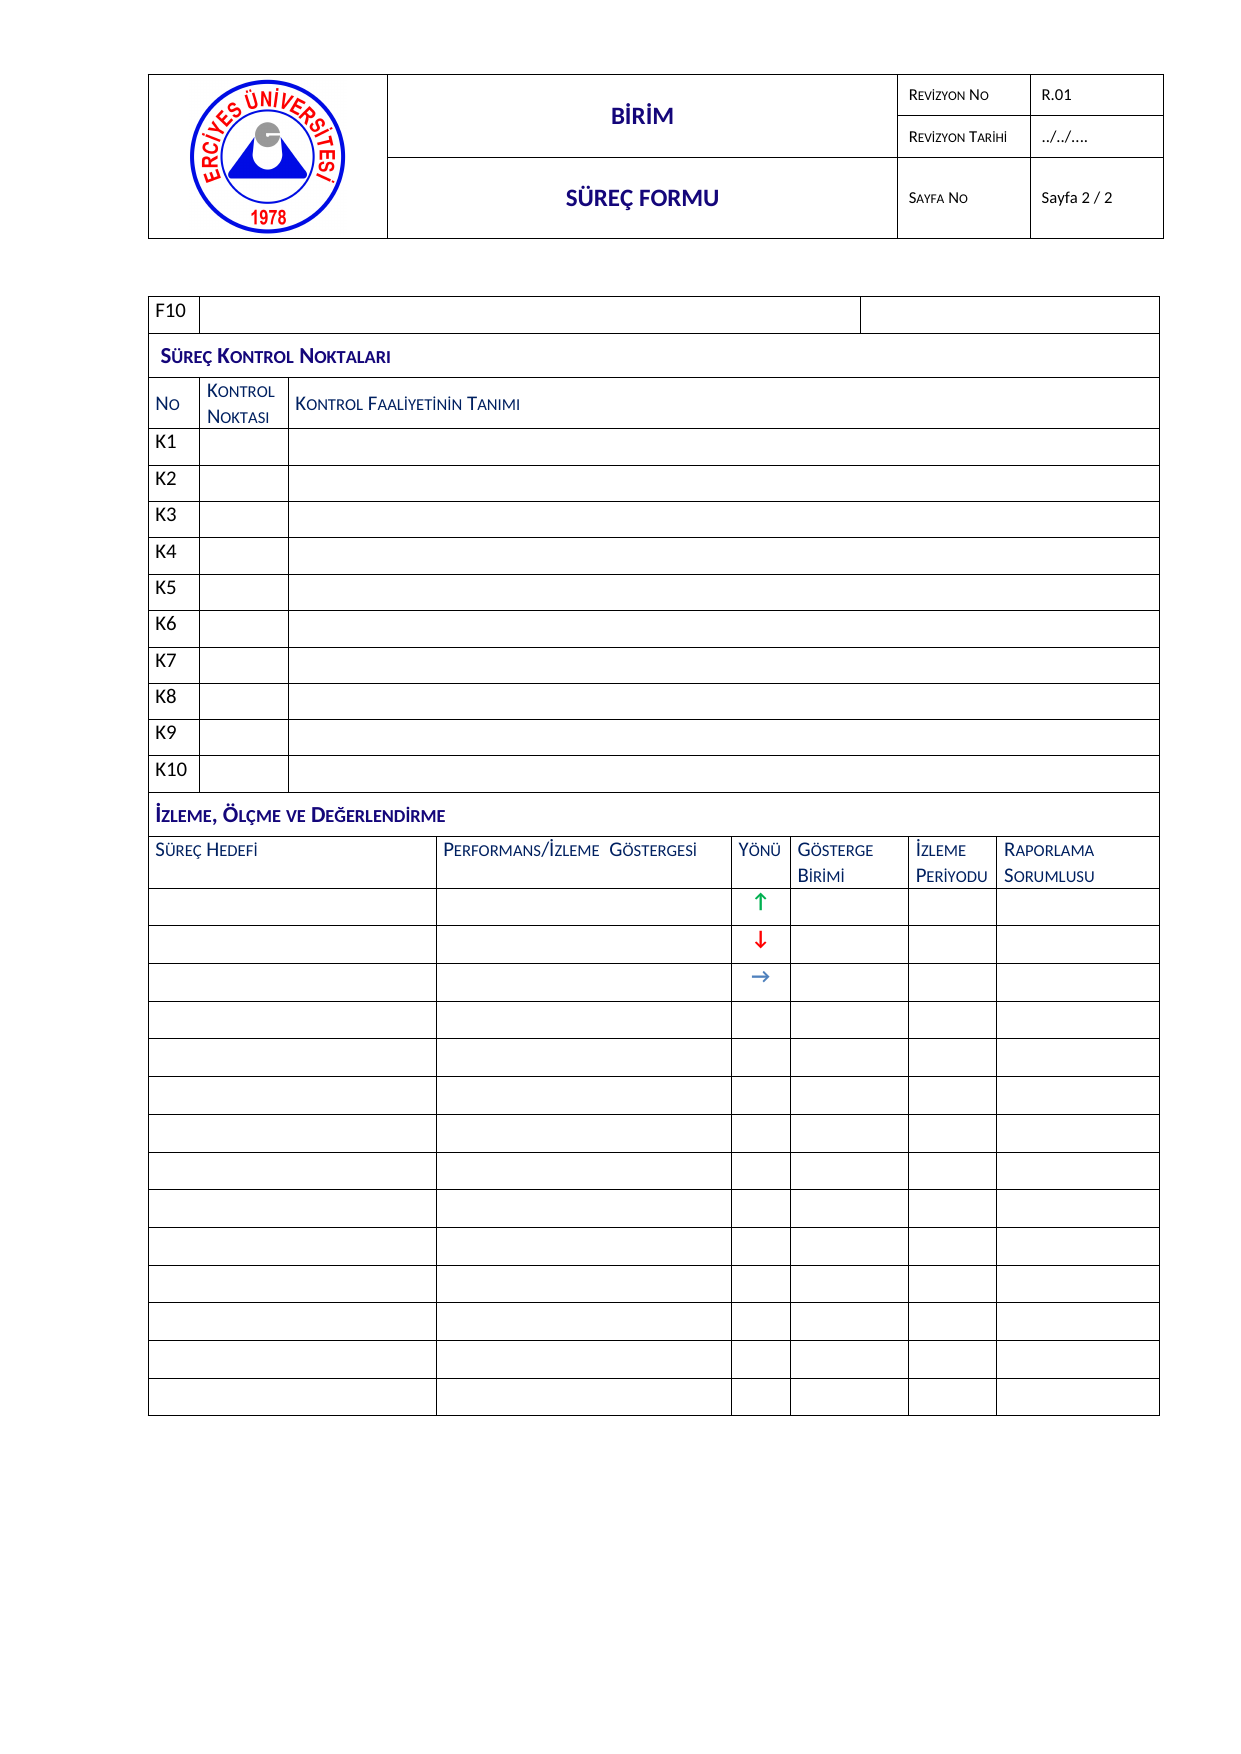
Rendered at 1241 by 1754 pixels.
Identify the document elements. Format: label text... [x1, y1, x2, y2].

table_cell [149, 1341, 436, 1378]
table_cell [437, 1153, 731, 1189]
table_cell [732, 1341, 790, 1378]
table_cell [732, 1228, 790, 1264]
table_cell [289, 756, 1159, 792]
table_cell [909, 1341, 996, 1378]
table_cell [437, 1379, 731, 1415]
table_cell Performans/İzleme Göstergesi [437, 837, 731, 887]
table_cell [791, 1341, 908, 1378]
table_cell No [149, 378, 199, 428]
table_cell [791, 1303, 908, 1340]
table_cell F10 [149, 297, 199, 333]
table_cell K3 [149, 502, 199, 537]
table_cell [909, 1266, 996, 1302]
table_cell [997, 1002, 1159, 1038]
table_cell [437, 964, 731, 1001]
table_cell [997, 1303, 1159, 1340]
table_cell [791, 964, 908, 1001]
table_cell [732, 1002, 790, 1038]
table_cell [732, 1077, 790, 1114]
table_cell [149, 1303, 436, 1340]
table_cell [997, 1266, 1159, 1302]
table_cell [732, 1379, 790, 1415]
table_cell [997, 1341, 1159, 1378]
table_cell [909, 1153, 996, 1189]
table_cell [149, 1115, 436, 1151]
table_cell [732, 1039, 790, 1076]
table_cell Süreç Hedefi [149, 837, 436, 887]
table_cell [289, 648, 1159, 683]
table_cell [791, 1039, 908, 1076]
table_cell [289, 466, 1159, 501]
table_cell [289, 538, 1159, 574]
table_cell [437, 1077, 731, 1114]
table_cell [791, 1266, 908, 1302]
table_cell [909, 1115, 996, 1151]
table_cell [200, 502, 288, 537]
table_cell [791, 1002, 908, 1038]
table_cell [861, 297, 1159, 333]
table_cell [791, 926, 908, 963]
table_cell [997, 1077, 1159, 1114]
table_cell [791, 889, 908, 925]
table_cell [732, 1303, 790, 1340]
table_cell [149, 1379, 436, 1415]
table_cell [200, 648, 288, 683]
picture [188, 77, 347, 236]
table_cell [149, 926, 436, 963]
table_cell ↓ [732, 926, 790, 963]
table_cell [289, 502, 1159, 537]
table_cell [437, 1190, 731, 1227]
table_cell [997, 1115, 1159, 1151]
table_cell [732, 1153, 790, 1189]
table_cell [437, 1039, 731, 1076]
table_cell [909, 1379, 996, 1415]
table_cell Süreç Kontrol Noktaları [149, 334, 1159, 377]
table_cell [437, 1341, 731, 1378]
table_cell [149, 1228, 436, 1264]
table_cell [437, 889, 731, 925]
table_cell [997, 1039, 1159, 1076]
table_cell K4 [149, 538, 199, 574]
table_cell [732, 1115, 790, 1151]
table_cell [437, 1115, 731, 1151]
table_cell [791, 1228, 908, 1264]
table_cell [149, 1266, 436, 1302]
table_cell [909, 1303, 996, 1340]
table_cell [200, 756, 288, 792]
table_cell [437, 1002, 731, 1038]
table_cell K5 [149, 575, 199, 610]
table_cell [997, 1153, 1159, 1189]
table_cell [909, 1039, 996, 1076]
table_cell K2 [149, 466, 199, 501]
table_cell Gösterge Birimi [791, 837, 908, 887]
table_cell [149, 1077, 436, 1114]
table_cell [289, 720, 1159, 755]
table_cell [909, 889, 996, 925]
table_cell [149, 1002, 436, 1038]
table_cell [909, 1002, 996, 1038]
table_cell [437, 1303, 731, 1340]
table_cell [437, 1228, 731, 1264]
table_cell K9 [149, 720, 199, 755]
table_cell [997, 1228, 1159, 1264]
table_cell [437, 926, 731, 963]
table_cell [437, 1266, 731, 1302]
table_cell [791, 1153, 908, 1189]
table_cell Kontrol Faaliyetinin Tanımı [289, 378, 1159, 428]
table_cell [997, 926, 1159, 963]
table_cell [289, 611, 1159, 646]
table_cell [149, 1153, 436, 1189]
table_cell [289, 684, 1159, 719]
table_cell Yönü [732, 837, 790, 887]
table_cell [791, 1115, 908, 1151]
table_cell [791, 1379, 908, 1415]
table_cell [791, 1077, 908, 1114]
table_cell [200, 720, 288, 755]
table_cell [200, 429, 288, 464]
table_cell [909, 1077, 996, 1114]
table_cell [909, 1190, 996, 1227]
table_cell [149, 1039, 436, 1076]
table_cell İzleme Periyodu [909, 837, 996, 887]
table_cell [732, 1190, 790, 1227]
table_cell [909, 926, 996, 963]
table_cell Raporlama Sorumlusu [997, 837, 1159, 887]
table_cell [997, 1190, 1159, 1227]
table_cell K10 [149, 756, 199, 792]
table_cell K7 [149, 648, 199, 683]
table_cell [200, 575, 288, 610]
table_cell ↑ [732, 889, 790, 925]
table_cell [791, 1190, 908, 1227]
table_cell K8 [149, 684, 199, 719]
table_cell [200, 684, 288, 719]
table_cell K6 [149, 611, 199, 646]
table_cell [149, 889, 436, 925]
table_cell İzleme, Ölçme ve Değerlendirme [149, 793, 1159, 836]
table_cell [200, 466, 288, 501]
table_cell [909, 964, 996, 1001]
table_cell [289, 575, 1159, 610]
table_cell [200, 297, 860, 333]
table_cell [289, 429, 1159, 464]
table_cell [200, 611, 288, 646]
table_cell [997, 1379, 1159, 1415]
table_cell Kontrol Noktası [200, 378, 288, 428]
table_cell [200, 538, 288, 574]
table_cell [149, 964, 436, 1001]
table_cell → [732, 964, 790, 1001]
table_cell [997, 964, 1159, 1001]
table_cell [732, 1266, 790, 1302]
table_cell [909, 1228, 996, 1264]
table_cell [997, 889, 1159, 925]
table_cell [149, 1190, 436, 1227]
table_cell K1 [149, 429, 199, 464]
